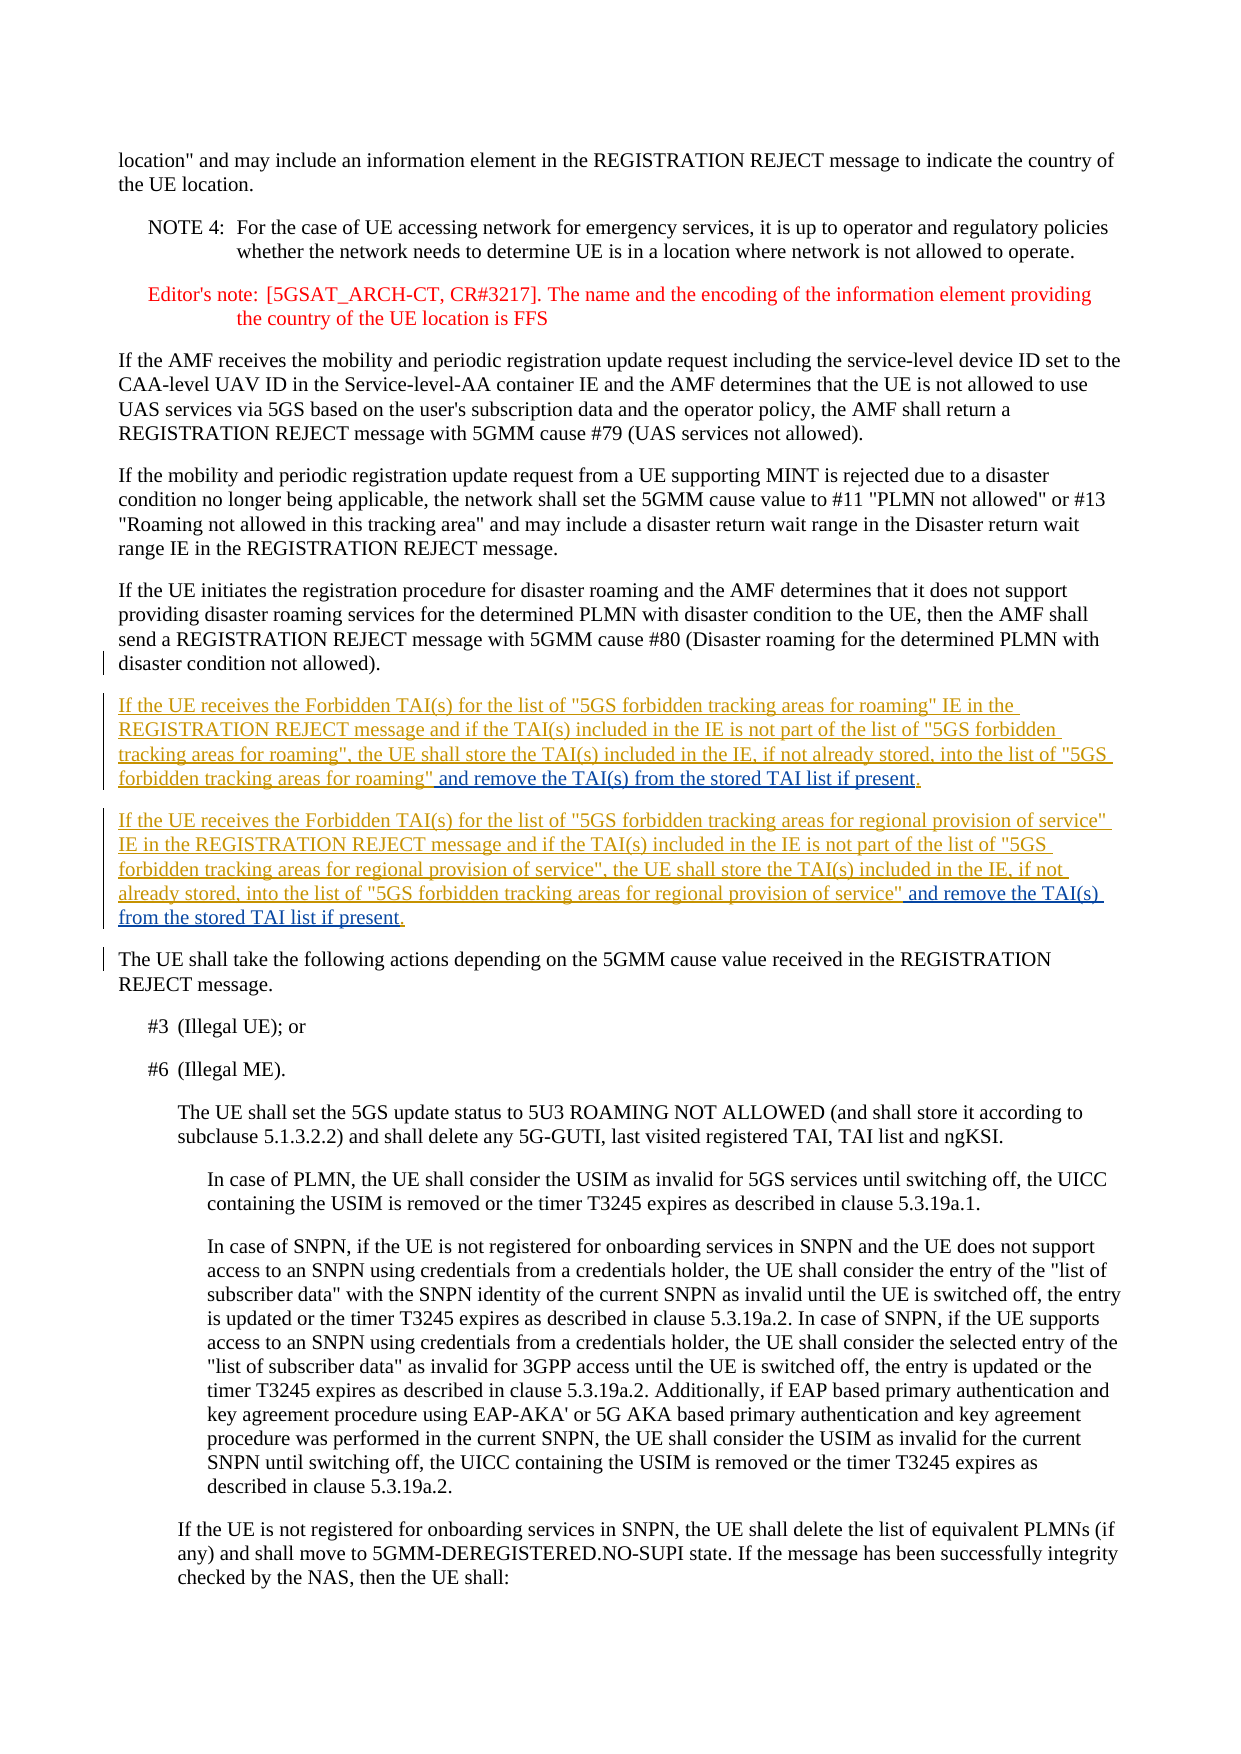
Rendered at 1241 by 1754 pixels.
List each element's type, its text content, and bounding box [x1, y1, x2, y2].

text In case of SNPN, if the UE is not registered for onboarding services in SNPN and the UE does not support access to an SNPN using credentials from a credentials holder, the UE shall consider the entry of the "list of subscriber data" with the SNPN identity of the current SNPN as invalid until the UE is switched off, the entry is updated or the timer T3245 expires as described in clause 5.3.19a.2. In case of SNPN, if the UE supports access to an SNPN using credentials from a credentials holder, the UE shall consider the selected entry of the "list of subscriber data" as invalid for 3GPP access until the UE is switched off, the entry is updated or the timer T3245 expires as described in clause 5.3.19a.2. Additionally, if EAP based primary authentication and key agreement procedure using EAP-AKA' or 5G AKA based primary authentication and key agreement procedure was performed in the current SNPN, the UE shall consider the USIM as invalid for the current SNPN until switching off, the UICC containing the USIM is removed or the timer T3245 expires as described in clause 5.3.19a.2. [207, 1234, 1122, 1498]
text The UE shall take the following actions depending on the 5GMM cause value received in the REGISTRATION REJECT message. [118, 947, 1122, 996]
text If the UE initiates the registration procedure for disaster roaming and the AMF determines that it does not support providing disaster roaming services for the determined PLMN with disaster condition to the UE, then the AMF shall send a REGISTRATION REJECT message with 5GMM cause #80 (Disaster roaming for the determined PLMN with disaster condition not allowed). [118, 578, 1122, 674]
text If the UE is not registered for onboarding services in SNPN, the UE shall delete the list of equivalent PLMNs (if any) and shall move to 5GMM-DEREGISTERED.NO-SUPI state. If the message has been successfully integrity checked by the NAS, then the UE shall: [148, 1517, 1122, 1589]
text In case of PLMN, the UE shall consider the USIM as invalid for 5GS services until switching off, the UICC containing the USIM is removed or the timer T3245 expires as described in clause 5.3.19a.1. [207, 1167, 1122, 1215]
text Editor's note: [5GSAT_ARCH-CT, CR#3217]. The name and the encoding of the information element providing the country of the UE location is FFS [148, 281, 1122, 329]
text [118, 148, 1122, 196]
text NOTE 4: For the case of UE accessing network for emergency services, it is up to operator and regulatory policies whether the network needs to determine UE is in a location where network is not allowed to operate. [148, 214, 1122, 263]
text The UE shall set the 5GS update status to 5U3 ROAMING NOT ALLOWED (and shall store it according to subclause 5.1.3.2.2) and shall delete any 5G-GUTI, last visited registered TAI, TAI list and ngKSI. [148, 1100, 1122, 1148]
text If the mobility and periodic registration update request from a UE supporting MINT is rejected due to a disaster condition no longer being applicable, the network shall set the 5GMM cause value to #11 "PLMN not allowed" or #13 "Roaming not allowed in this tracking area" and may include a disaster return wait range in the Disaster return wait range IE in the REGISTRATION REJECT message. [118, 463, 1122, 559]
text #3 (Illegal UE); or [148, 1014, 1122, 1038]
text #6 (Illegal ME). [148, 1057, 1122, 1081]
text If the AMF receives the mobility and periodic registration update request including the service-level device ID set to the CAA-level UAV ID in the Service-level-AA container IE and the AMF determines that the UE is not allowed to use UAS services via 5GS based on the user's subscription data and the operator policy, the AMF shall return a REGISTRATION REJECT message with 5GMM cause #79 (UAS services not allowed). [118, 348, 1122, 444]
